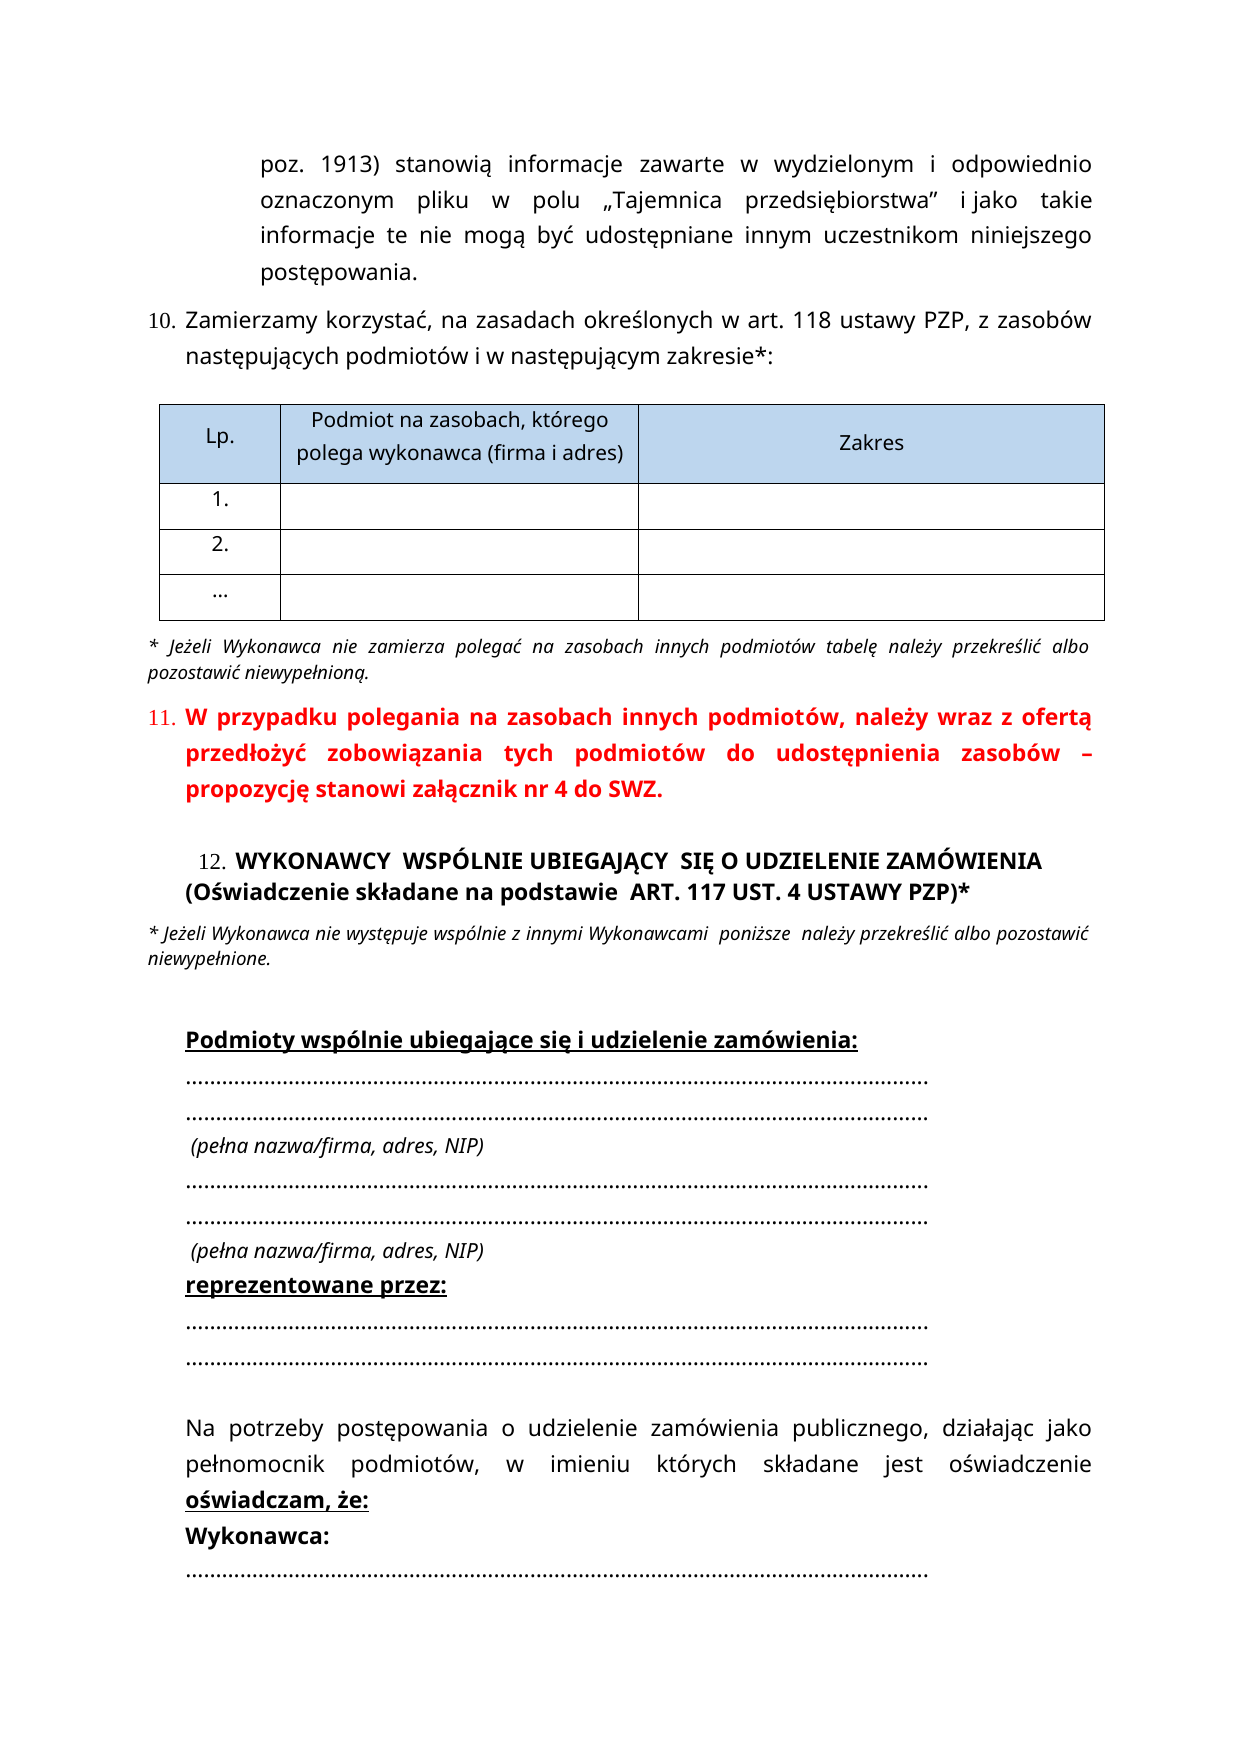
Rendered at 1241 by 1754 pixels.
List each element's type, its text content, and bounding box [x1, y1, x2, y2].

list …………………………………………………………………………………………………………… [185, 1200, 1093, 1231]
list …………………………………………………………………………………………………………… [185, 1096, 1093, 1127]
table_cell 2. [160, 530, 280, 574]
table_header Zakres [639, 405, 1104, 483]
table_cell [639, 484, 1104, 528]
list …………………………………………………………………………………………………………… [185, 1341, 1093, 1372]
list W przypadku polegania na zasobach innych podmiotów, należy wraz z ofertą przedłożyć zobowiązania tych podmiotów do udostępnienia zasobów – propozycję stanowi załącznik nr 4 do SWZ. [148, 701, 1093, 804]
table_cell [639, 530, 1104, 574]
table_header Lp. [160, 405, 280, 483]
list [260, 148, 1093, 287]
table_cell 1. [160, 484, 280, 528]
table_cell [281, 484, 638, 528]
table_cell [639, 575, 1104, 620]
text * Jeżeli Wykonawca nie występuje wspólnie z innymi Wykonawcami poniższe należy przekreślić albo pozostawić niewypełnione. [148, 920, 1093, 971]
list (pełna nazwa/firma, adres, NIP) [185, 1236, 1093, 1264]
list …………………………………………………………………………………………………………... [185, 1164, 1093, 1195]
list reprezentowane przez: [185, 1269, 1093, 1300]
table_cell [281, 575, 638, 620]
list Podmioty wspólnie ubiegające się i udzielenie zamówienia: [185, 1024, 1093, 1055]
list Zamierzamy korzystać, na zasadach określonych w art. 118 ustawy PZP, z zasobów następujących podmiotów i w następującym zakresie*: [148, 304, 1093, 371]
list Na potrzeby postępowania o udzielenie zamówienia publicznego, działając jako pełnomocnik podmiotów, w imieniu których składane jest oświadczenie oświadczam, że: [185, 1376, 1093, 1516]
table_cell … [160, 575, 280, 620]
list Wykonawca: [185, 1520, 1093, 1551]
list (Oświadczenie składane na podstawie ART. 117 UST. 4 USTAWY PZP)* [185, 876, 1093, 908]
list ………………………………………………………………………………………………..…………. [185, 1553, 1093, 1584]
list …………………………………………………………………………………………………………... [185, 1304, 1093, 1336]
table_cell [281, 530, 638, 574]
table_header Podmiot na zasobach, którego polega wykonawca (firma i adres) [281, 405, 638, 483]
list WYKONAWCY WSPÓLNIE UBIEGAJĄCY SIĘ O UDZIELENIE ZAMÓWIENIA [148, 845, 1093, 876]
list (pełna nazwa/firma, adres, NIP) [185, 1132, 1093, 1160]
list …………………………………………………………………………………………………………... [185, 1060, 1093, 1091]
text * Jeżeli Wykonawca nie zamierza polegać na zasobach innych podmiotów tabelę należy przekreślić albo pozostawić niewypełnioną. [148, 634, 1093, 685]
